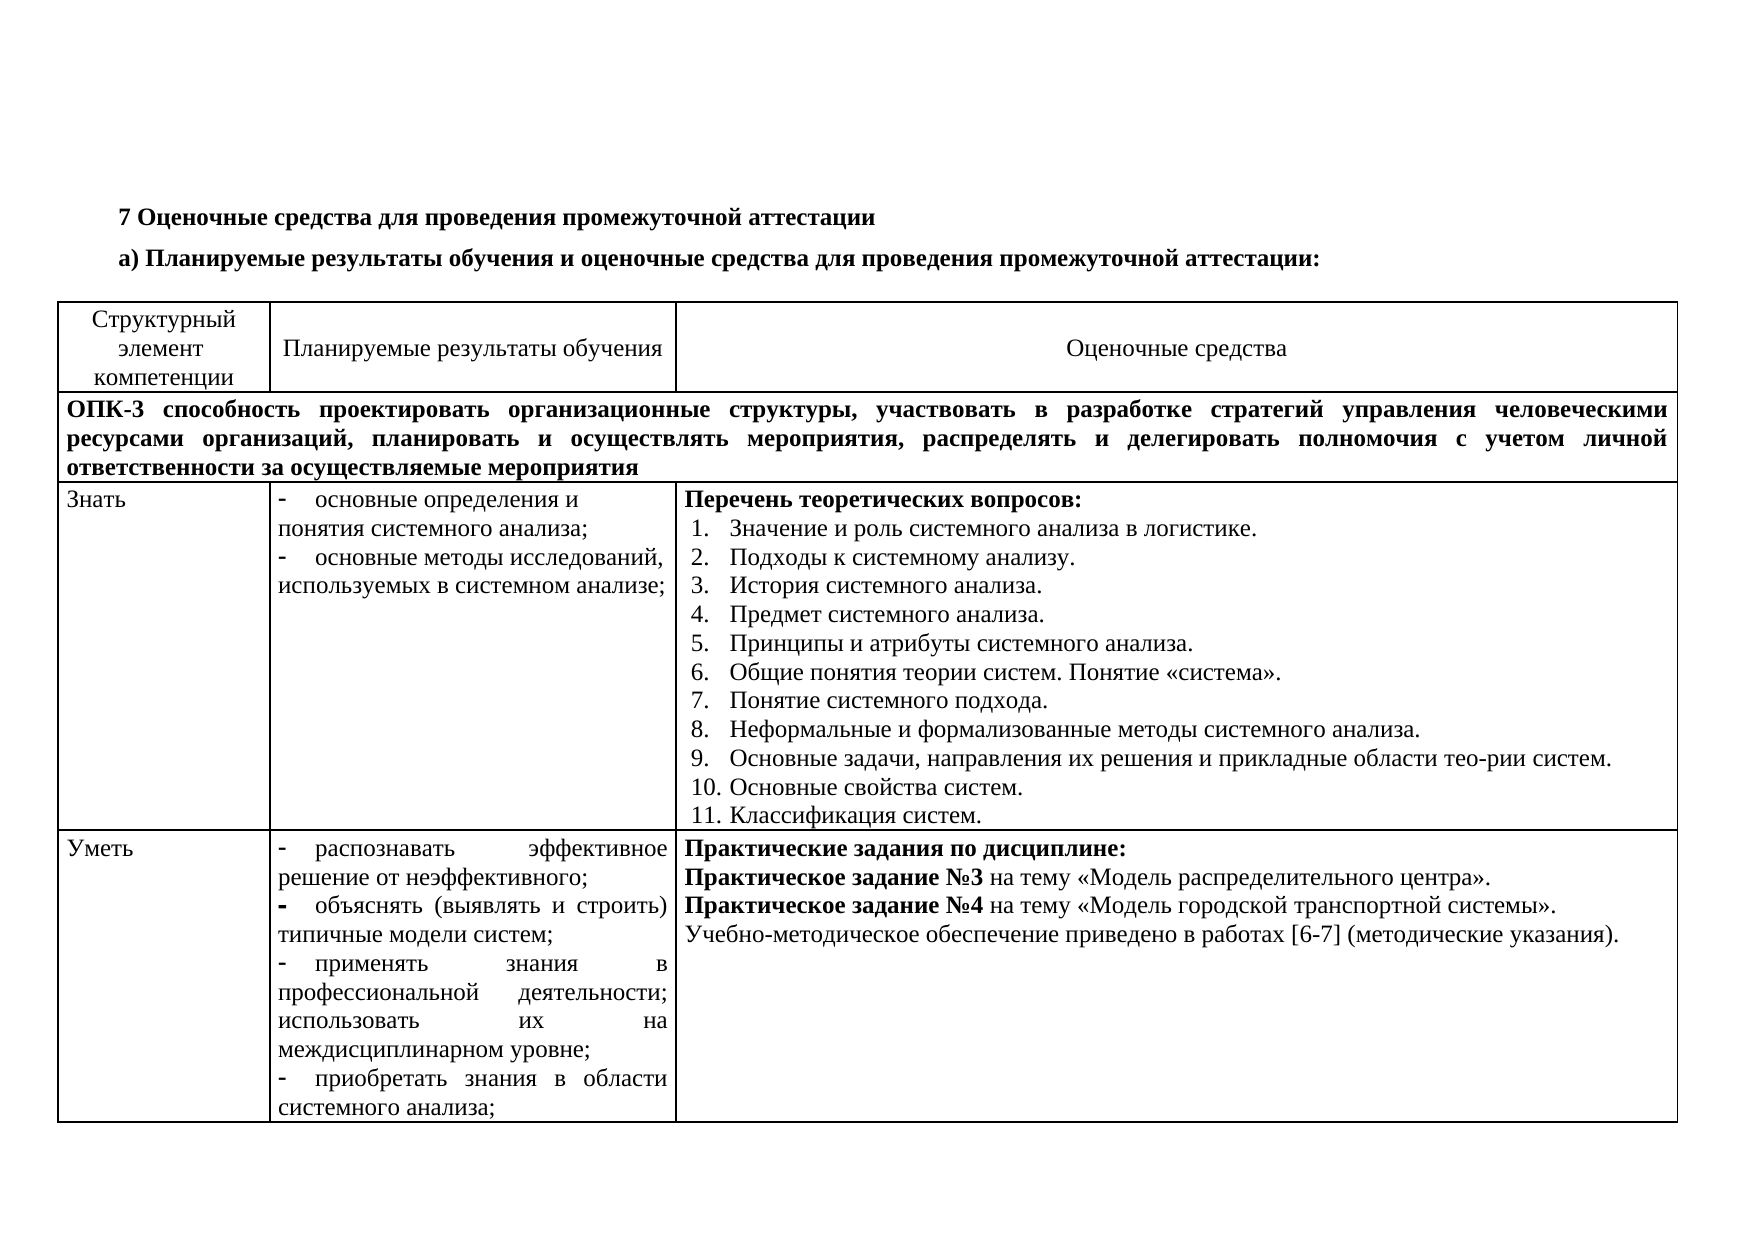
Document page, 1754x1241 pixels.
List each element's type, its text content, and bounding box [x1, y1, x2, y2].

table_cell ОПК-3 способность проектировать организационные структуры, участвовать в разработке стратегий управления человеческими ресурсами организаций, планировать и осуществлять мероприятия, распределять и делегировать полномочия с учетом личной ответственности за осуществляемые мероприятия [59, 393, 1677, 481]
table_header Планируемые результаты обучения [271, 303, 675, 391]
table_cell Практические задания по дисциплине: Практическое задание №3 на тему «Модель распределительного центра». Практическое задание №4 на тему «Модель городской транспортной системы». Учебно-методическое обеспечение приведено в работах [6-7] (методические указания). [677, 831, 1677, 1121]
subtitle 7 Оценочные средства для проведения промежуточной аттестации [59, 202, 1695, 231]
table_cell основные определения и понятия системного анализа; основные методы исследований, используемых в системном анализе; [271, 483, 675, 829]
table_header Оценочные средства [677, 303, 1677, 391]
table_cell распознавать эффективное решение от неэффективного; объяснять (выявлять и строить) типичные модели систем; применять знания в профессиональной деятельности; использовать их на междисциплинарном уровне; приобретать знания в области системного анализа; [271, 831, 675, 1121]
table_cell Уметь [59, 831, 269, 1121]
table_cell Знать [59, 483, 269, 829]
table_header Структурный элемент компетенции [59, 303, 269, 391]
table_cell Перечень теоретических вопросов: 1. Значение и роль системного анализа в логистике. 2. Подходы к системному анализу. 3. История системного анализа. 4. Предмет системного анализа. 5. Принципы и атрибуты системного анализа. 6. Общие понятия теории систем. Понятие «система». 7. Понятие системного подхода. 8. Неформальные и формализованные методы системного анализа. 9. Основные задачи, направления их решения и прикладные области тео-рии систем. 10. Основные свойства систем. 11. Классификация систем. [677, 483, 1677, 829]
text а) Планируемые результаты обучения и оценочные средства для проведения промежуточной аттестации: [59, 243, 1695, 272]
